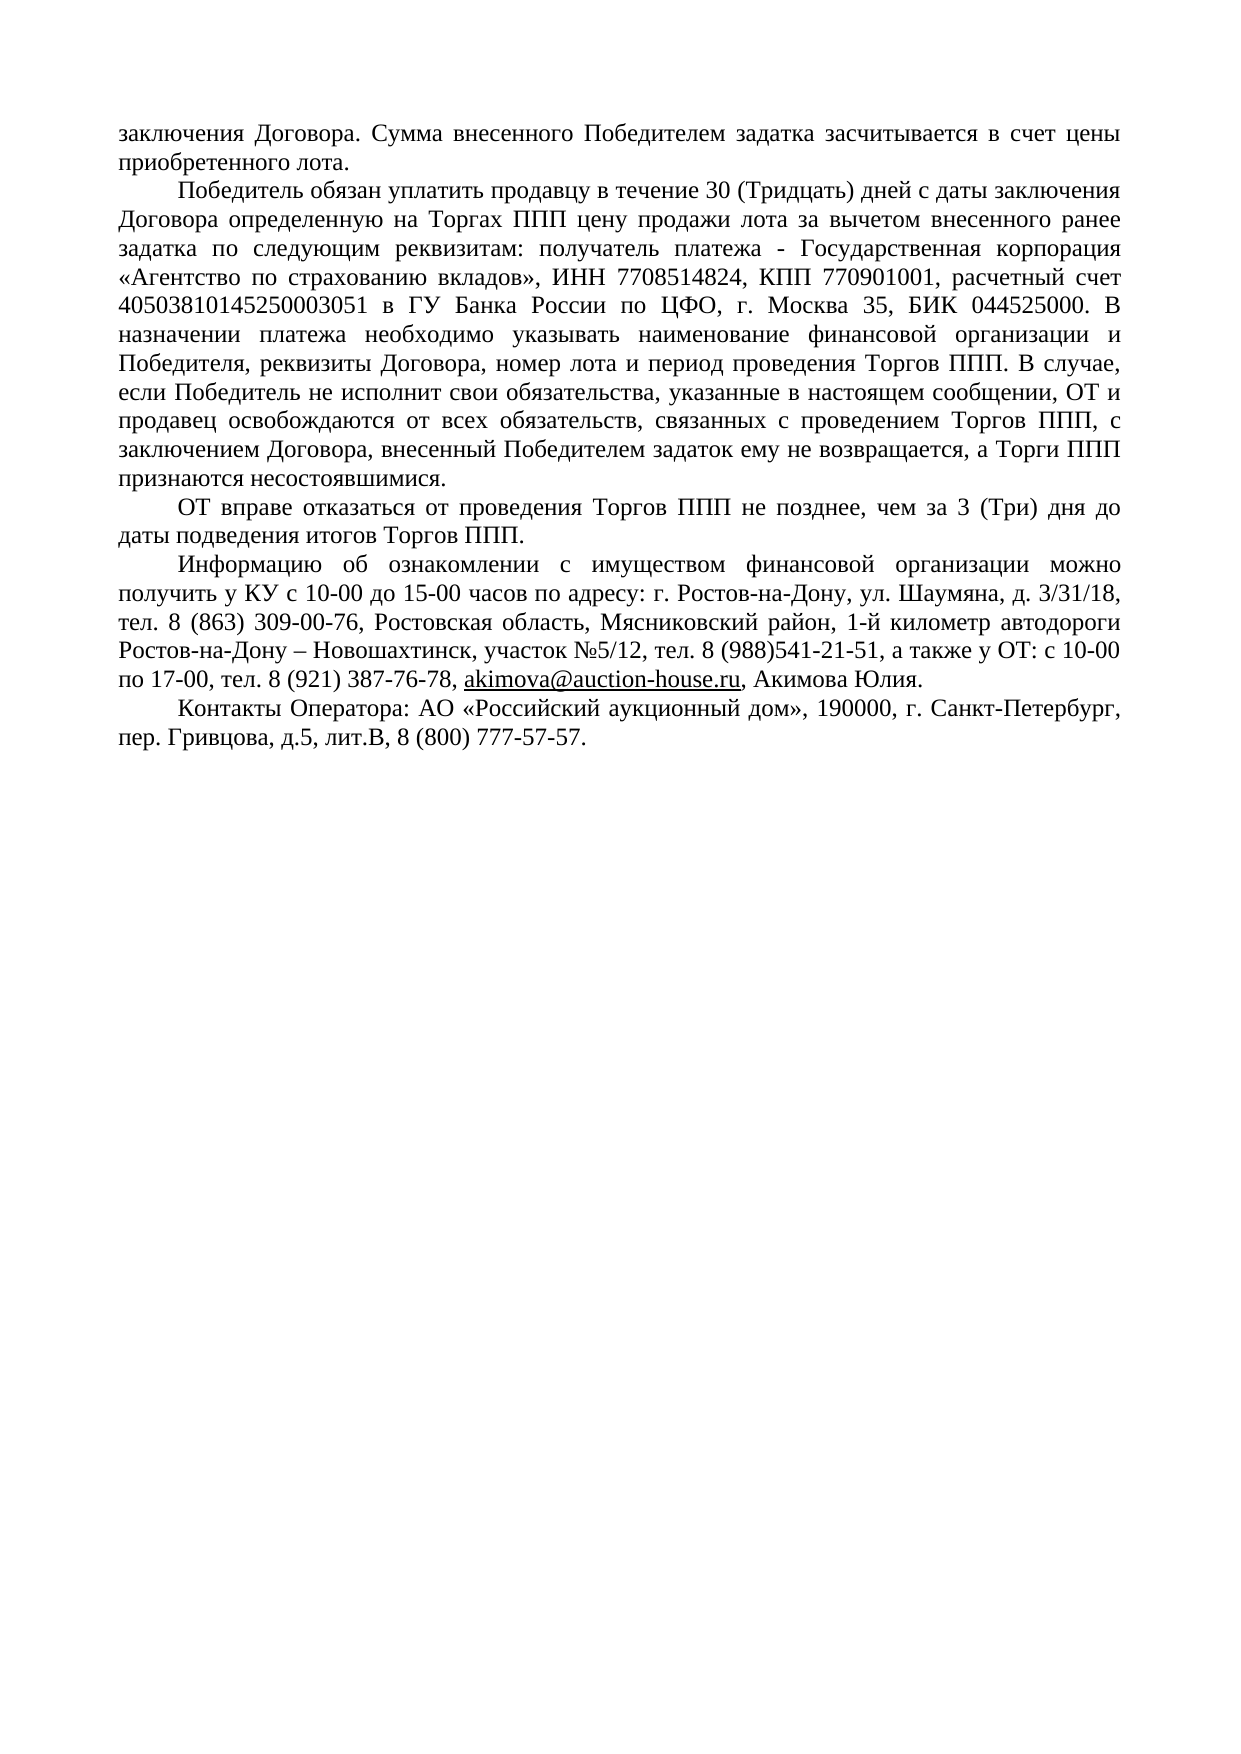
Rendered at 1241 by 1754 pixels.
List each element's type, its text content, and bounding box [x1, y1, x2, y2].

text Контакты Оператора: АО «Российский аукционный дом», 190000, г. Санкт-Петербург, пер. Гривцова, д.5, лит.В, 8 (800) 777-57-57. [118, 693, 1122, 751]
text Информацию об ознакомлении с имуществом финансовой организации можно получить у КУ с 10-00 до 15-00 часов по адресу: г. Ростов-на-Дону, ул. Шаумяна, д. 3/31/18, тел. 8 (863) 309-00-76, Ростовская область, Мясниковский район, 1-й километр автодороги Ростов-на-Дону – Новошахтинск, участок №5/12, тел. 8 (988)541-21-51, а также у ОТ: с 10-00 по 17-00, тел. 8 (921) 387-76-78, akimova@auction-house.ru, Акимова Юлия. [118, 549, 1122, 693]
text Победитель обязан уплатить продавцу в течение 30 (Тридцать) дней с даты заключения Договора определенную на Торгах ППП цену продажи лота за вычетом внесенного ранее задатка по следующим реквизитам: получатель платежа - Государственная корпорация «Агентство по страхованию вкладов», ИНН 7708514824, КПП 770901001, расчетный счет 40503810145250003051 в ГУ Банка России по ЦФО, г. Москва 35, БИК 044525000. В назначении платежа необходимо указывать наименование финансовой организации и Победителя, реквизиты Договора, номер лота и период проведения Торгов ППП. В случае, если Победитель не исполнит свои обязательства, указанные в настоящем сообщении, ОТ и продавец освобождаются от всех обязательств, связанных с проведением Торгов ППП, с заключением Договора, внесенный Победителем задаток ему не возвращается, а Торги ППП признаются несостоявшимися. [118, 176, 1122, 492]
text ОТ вправе отказаться от проведения Торгов ППП не позднее, чем за 3 (Три) дня до даты подведения итогов Торгов ППП. [118, 492, 1122, 549]
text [118, 118, 1122, 176]
